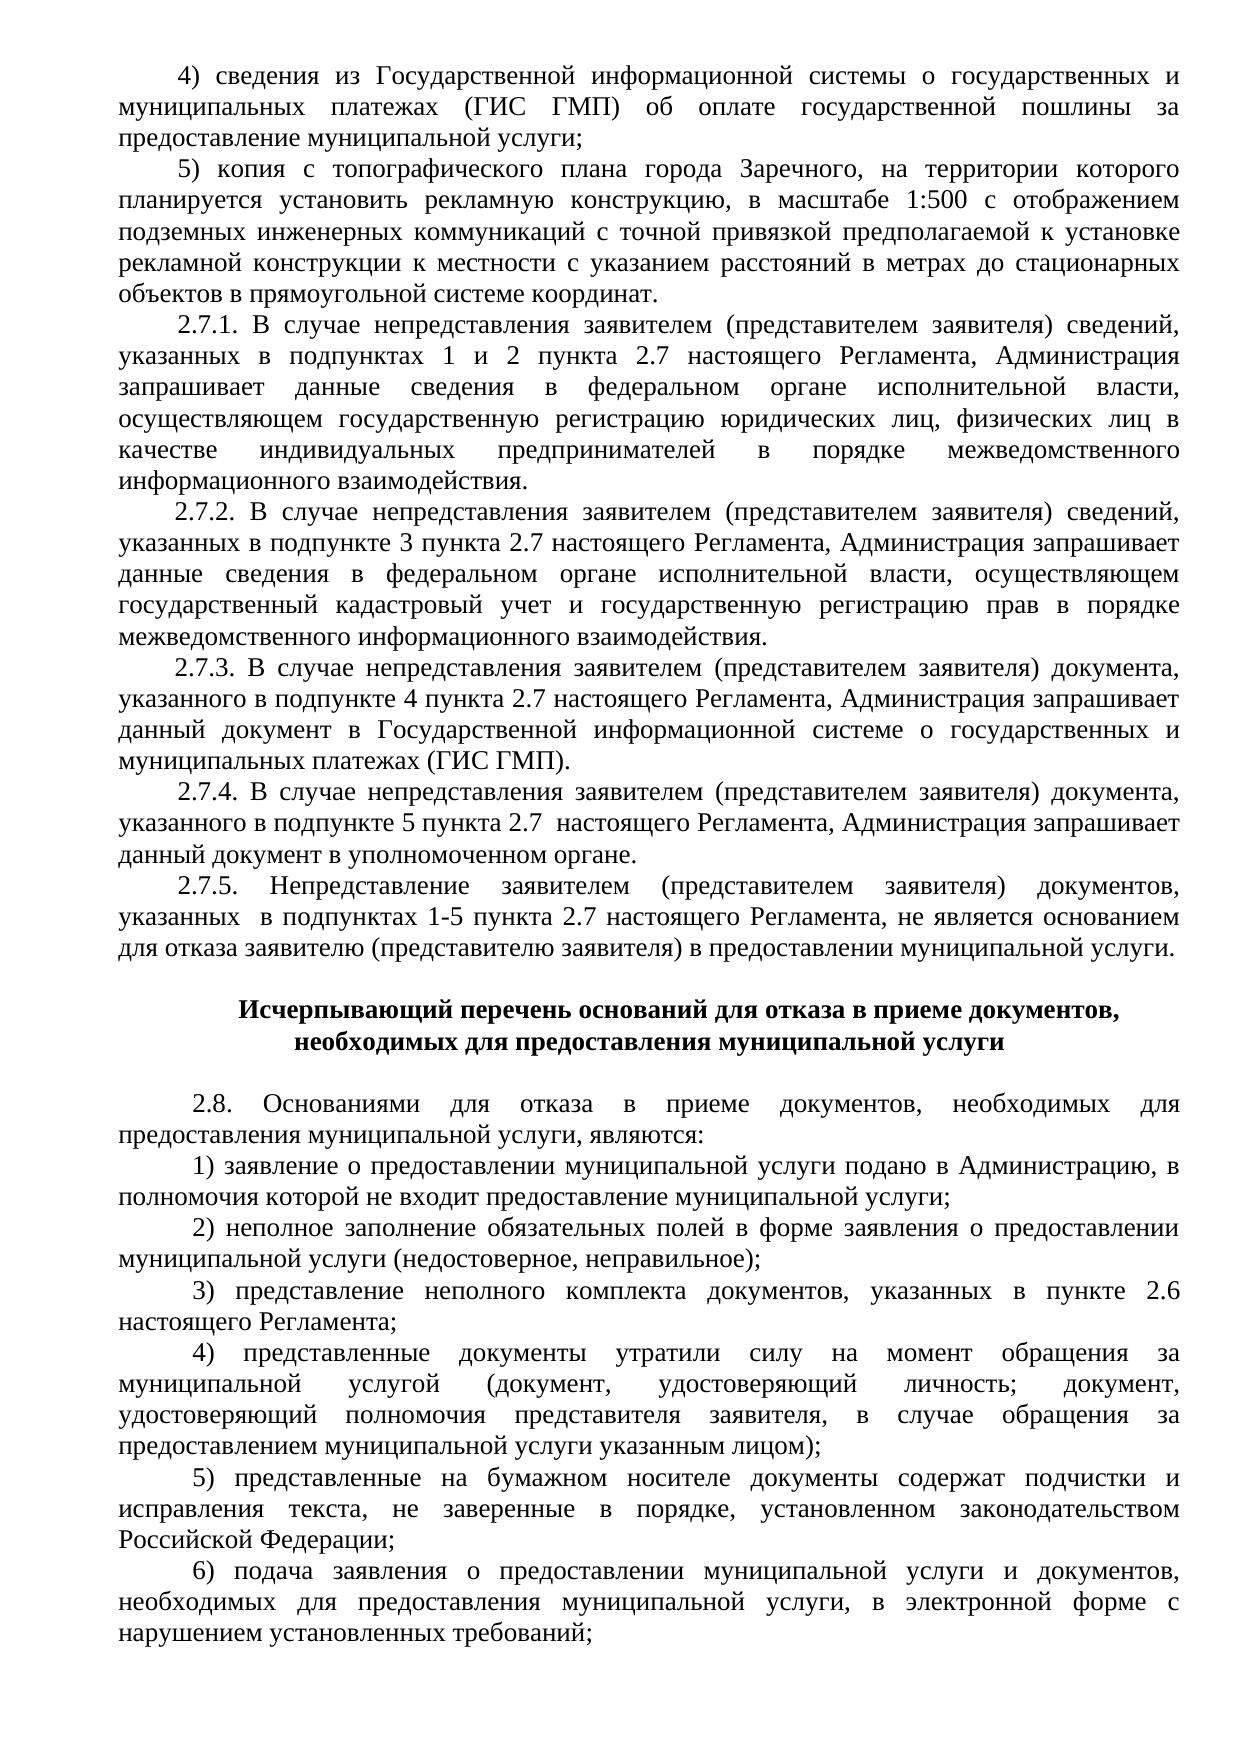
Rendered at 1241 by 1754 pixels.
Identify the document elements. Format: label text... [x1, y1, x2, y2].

text 4) сведения из Государственной информационной системы о государственных и муниципальных платежах (ГИС ГМП) об оплате государственной пошлины за предоставление муниципальной услуги; [118, 59, 1181, 152]
text 2.7.5. Непредставление заявителем (представителем заявителя) документов, указанных в подпунктах 1-5 пункта 2.7 настоящего Регламента, не является основанием для отказа заявителю (представителю заявителя) в предоставлении муниципальной услуги. [118, 869, 1181, 962]
text 6) подача заявления о предоставлении муниципальной услуги и документов, необходимых для предоставления муниципальной услуги, в электронной форме с нарушением установленных требований; [118, 1554, 1181, 1647]
text 2.7.1. В случае непредставления заявителем (представителем заявителя) сведений, указанных в подпунктах 1 и 2 пункта 2.7 настоящего Регламента, Администрация запрашивает данные сведения в федеральном органе исполнительной власти, осуществляющем государственную регистрацию юридических лиц, физических лиц в качестве индивидуальных предпринимателей в порядке межведомственного информационного взаимодействия. [118, 308, 1181, 495]
text 3) представление неполного комплекта документов, указанных в пункте 2.6 настоящего Регламента; [118, 1274, 1181, 1336]
text 5) представленные на бумажном носителе документы содержат подчистки и исправления текста, не заверенные в порядке, установленном законодательством Российской Федерации; [118, 1461, 1181, 1554]
text Исчерпывающий перечень оснований для отказа в приеме документов, необходимых для предоставления муниципальной услуги [118, 993, 1181, 1056]
text 2) неполное заполнение обязательных полей в форме заявления о предоставлении муниципальной услуги (недостоверное, неправильное); [118, 1211, 1181, 1274]
text 2.7.2. В случае непредставления заявителем (представителем заявителя) сведений, указанных в подпункте 3 пункта 2.7 настоящего Регламента, Администрация запрашивает данные сведения в федеральном органе исполнительной власти, осуществляющем государственный кадастровый учет и государственную регистрацию прав в порядке межведомственного информационного взаимодействия. [118, 495, 1181, 651]
text 4) представленные документы утратили силу на момент обращения за муниципальной услугой (документ, удостоверяющий личность; документ, удостоверяющий полномочия представителя заявителя, в случае обращения за предоставлением муниципальной услуги указанным лицом); [118, 1336, 1181, 1461]
text 1) заявление о предоставлении муниципальной услуги подано в Администрацию, в полномочия которой не входит предоставление муниципальной услуги; [118, 1149, 1181, 1211]
text 2.7.3. В случае непредставления заявителем (представителем заявителя) документа, указанного в подпункте 4 пункта 2.7 настоящего Регламента, Администрация запрашивает данный документ в Государственной информационной системе о государственных и муниципальных платежах (ГИС ГМП). [118, 651, 1181, 775]
title 2.8. Основаниями для отказа в приеме документов, необходимых для предоставления муниципальной услуги, являются: [118, 1087, 1181, 1149]
text 5) копия с топографического плана города Заречного, на территории которого планируется установить рекламную конструкцию, в масштабе 1:500 с отображением подземных инженерных коммуникаций с точной привязкой предполагаемой к установке рекламной конструкции к местности с указанием расстояний в метрах до стационарных объектов в прямоугольной системе координат. [118, 152, 1181, 308]
text 2.7.4. В случае непредставления заявителем (представителем заявителя) документа, указанного в подпункте 5 пункта 2.7 настоящего Регламента, Администрация запрашивает данный документ в уполномоченном органе. [118, 775, 1181, 869]
